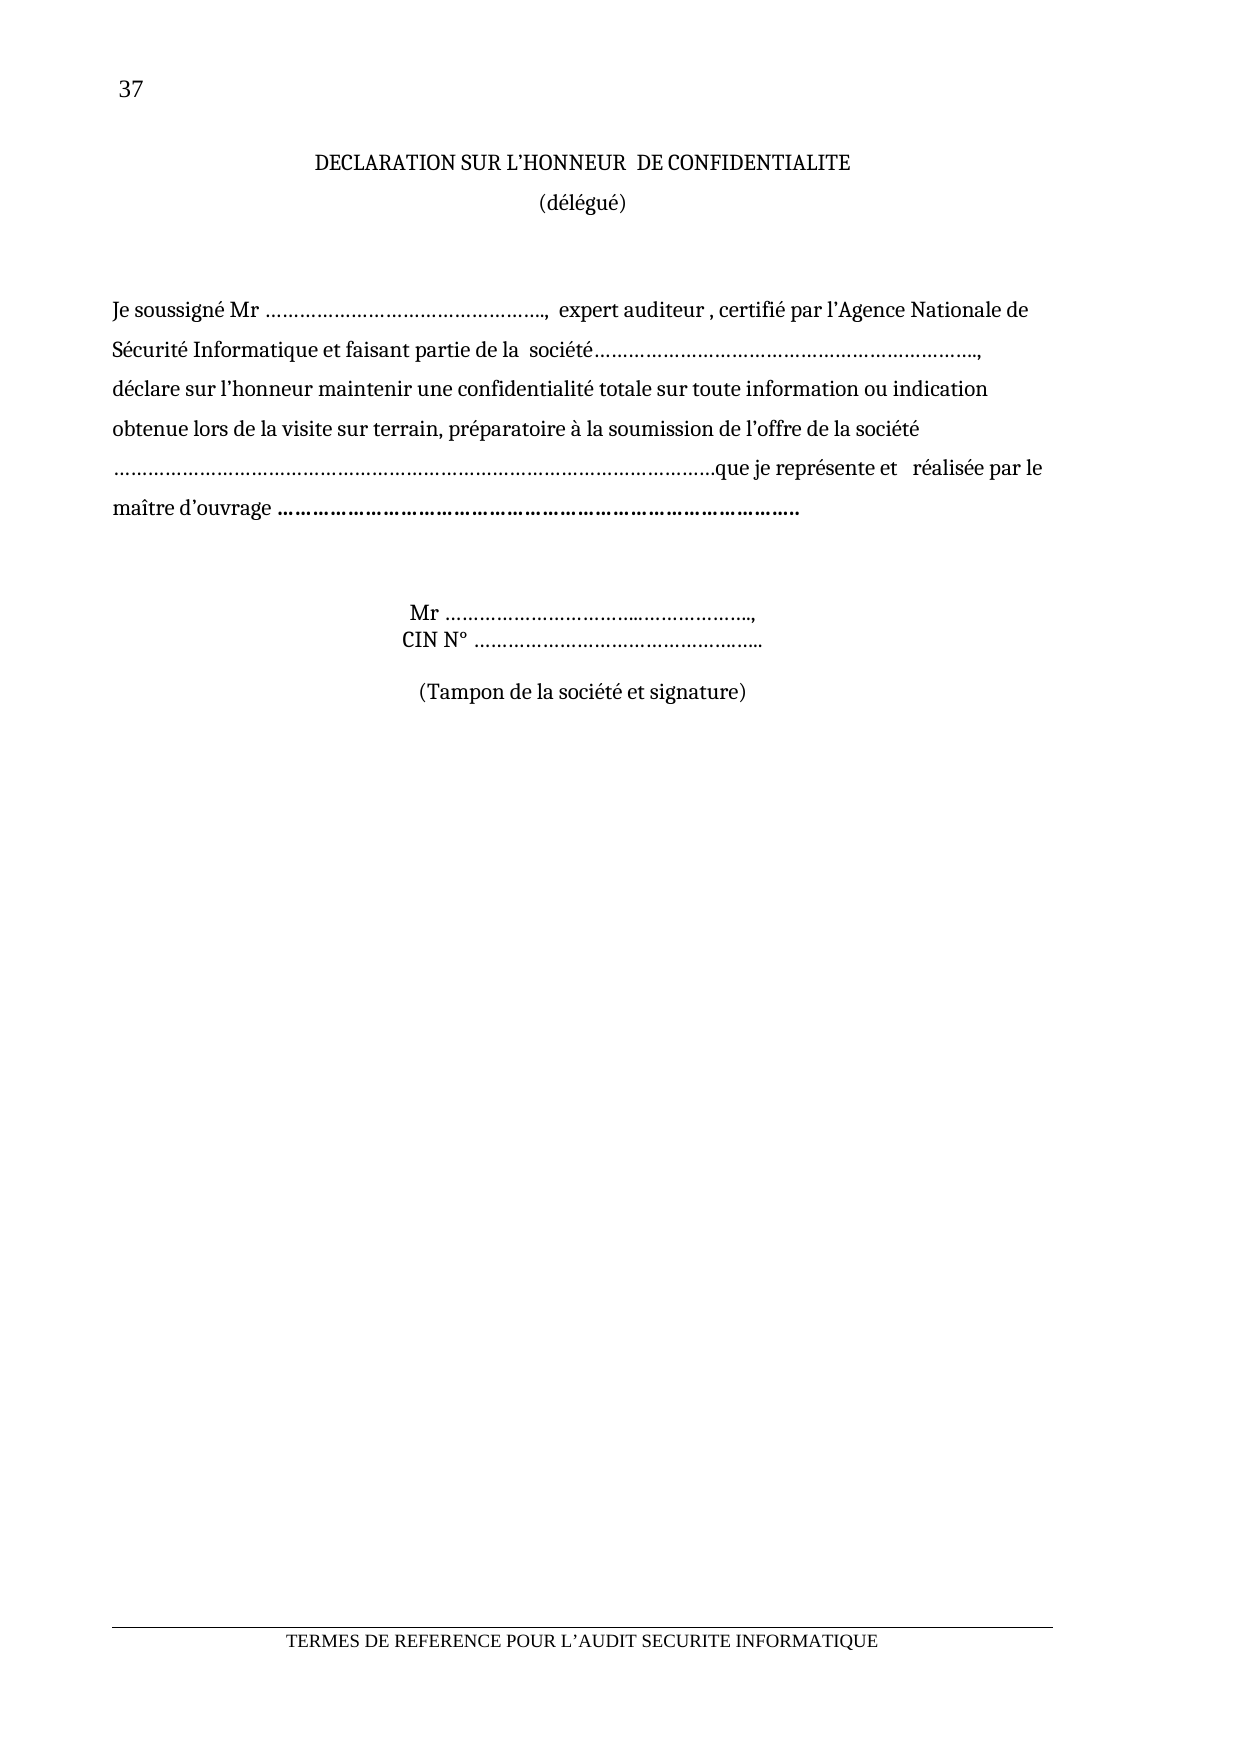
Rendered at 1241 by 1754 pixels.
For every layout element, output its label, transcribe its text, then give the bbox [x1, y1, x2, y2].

text (délégué) [112, 189, 1053, 216]
text (Tampon de la société et signature) [112, 679, 1053, 705]
text CIN N° ……………………………………….….. [112, 626, 1053, 653]
text Je soussigné Mr …………………………………………., expert auditeur , certifié par l’Agence Nationale de Sécurité Informatique et faisant partie de la société…………………………………………………………., déclare sur l’honneur maintenir une confidentialité totale sur toute information ou indication obtenue lors de la visite sur terrain, préparatoire à la soumission de l’offre de la société ……………………………………………………………………………………………que je représente et réalisée par le maître d’ouvrage …………………………………………………………………………….. [112, 297, 1053, 521]
text DECLARATION SUR L’HONNEUR DE CONFIDENTIALITE [112, 150, 1053, 176]
text Mr ……………………………..………………., [112, 600, 1053, 626]
